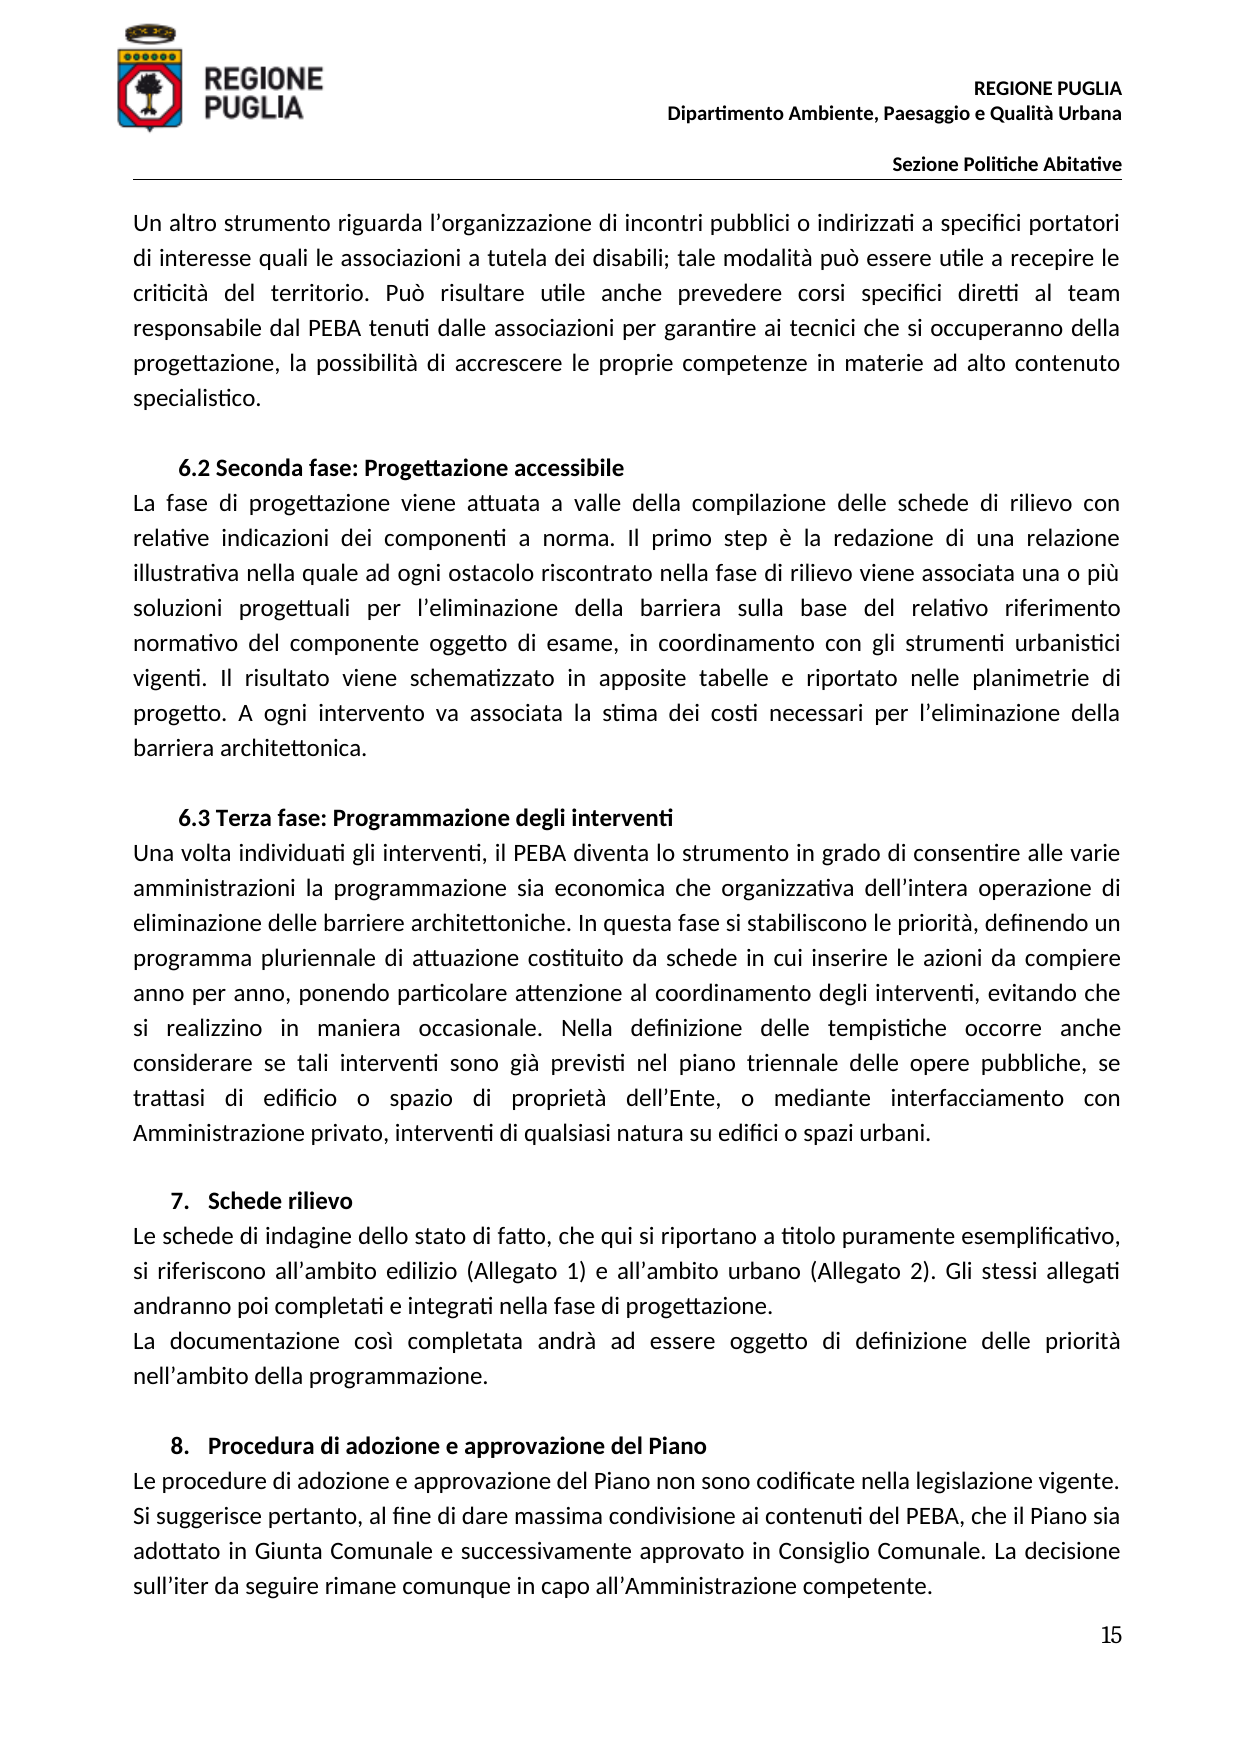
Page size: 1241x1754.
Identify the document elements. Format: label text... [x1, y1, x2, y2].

text La documentazione così completata andrà ad essere oggetto di definizione delle priorità nell’ambito della programmazione. [133, 1325, 1122, 1390]
text Una volta individuati gli interventi, il PEBA diventa lo strumento in grado di consentire alle varie amministrazioni la programmazione sia economica che organizzativa dell’intera operazione di eliminazione delle barriere architettoniche. In questa fase si stabiliscono le priorità, definendo un programma pluriennale di attuazione costituito da schede in cui inserire le azioni da compiere anno per anno, ponendo particolare attenzione al coordinamento degli interventi, evitando che si realizzino in maniera occasionale. Nella definizione delle tempistiche occorre anche considerare se tali interventi sono già previsti nel piano triennale delle opere pubbliche, se trattasi di edificio o spazio di proprietà dell’Ente, o mediante interfacciamento con Amministrazione privato, interventi di qualsiasi natura su edifici o spazi urbani. [133, 837, 1122, 1147]
list Procedura di adozione e approvazione del Piano [170, 1430, 1122, 1460]
text 6.3 Terza fase: Programmazione degli interventi [133, 802, 1122, 832]
text La fase di progettazione viene attuata a valle della compilazione delle schede di rilievo con relative indicazioni dei componenti a norma. Il primo step è la redazione di una relazione illustrativa nella quale ad ogni ostacolo riscontrato nella fase di rilievo viene associata una o più soluzioni progettuali per l’eliminazione della barriera sulla base del relativo riferimento normativo del componente oggetto di esame, in coordinamento con gli strumenti urbanistici vigenti. Il risultato viene schematizzato in apposite tabelle e riportato nelle planimetrie di progetto. A ogni intervento va associata la stima dei costi necessari per l’eliminazione della barriera architettonica. [133, 487, 1122, 762]
text 6.2 Seconda fase: Progettazione accessibile [133, 452, 1122, 482]
text Le schede di indagine dello stato di fatto, che qui si riportano a titolo puramente esemplificativo, si riferiscono all’ambito edilizio (Allegato 1) e all’ambito urbano (Allegato 2). Gli stessi allegati andranno poi completati e integrati nella fase di progettazione. [133, 1220, 1122, 1320]
text Le procedure di adozione e approvazione del Piano non sono codificate nella legislazione vigente. [133, 1465, 1122, 1495]
text Si suggerisce pertanto, al fine di dare massima condivisione ai contenuti del PEBA, che il Piano sia adottato in Giunta Comunale e successivamente approvato in Consiglio Comunale. La decisione sull’iter da seguire rimane comunque in capo all’Amministrazione competente. [133, 1500, 1122, 1600]
text Un altro strumento riguarda l’organizzazione di incontri pubblici o indirizzati a specifici portatori di interesse quali le associazioni a tutela dei disabili; tale modalità può essere utile a recepire le criticità del territorio. Può risultare utile anche prevedere corsi specifici diretti al team responsabile dal PEBA tenuti dalle associazioni per garantire ai tecnici che si occuperanno della progettazione, la possibilità di accrescere le proprie competenze in materie ad alto contenuto specialistico. [133, 207, 1122, 412]
list Schede rilievo [170, 1185, 1122, 1215]
